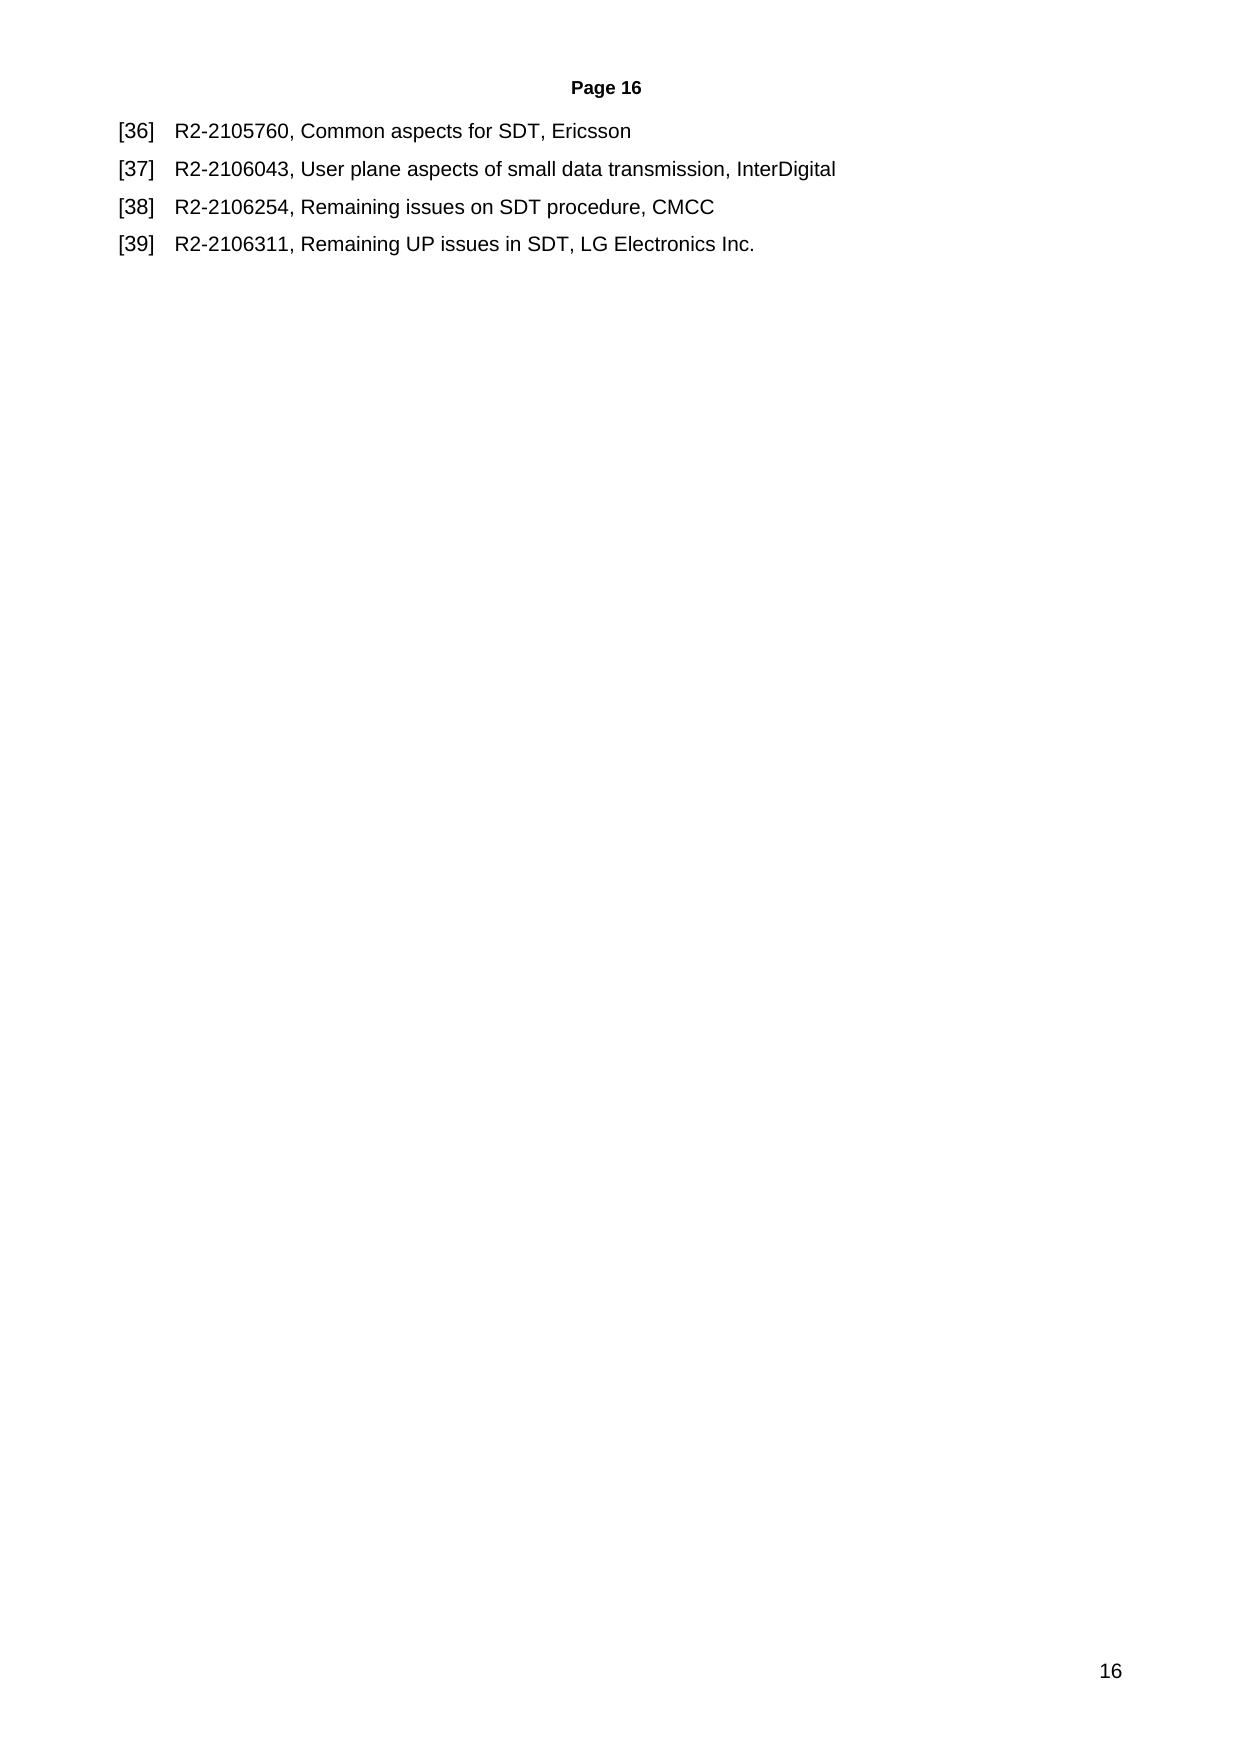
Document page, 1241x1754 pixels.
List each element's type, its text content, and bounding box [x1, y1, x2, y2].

list R2-2105760, Common aspects for SDT, Ericsson [118, 118, 1122, 143]
list R2-2106311, Remaining UP issues in SDT, LG Electronics Inc. [118, 231, 1122, 256]
list R2-2106043, User plane aspects of small data transmission, InterDigital [118, 156, 1122, 181]
list R2-2106254, Remaining issues on SDT procedure, CMCC [118, 193, 1122, 219]
